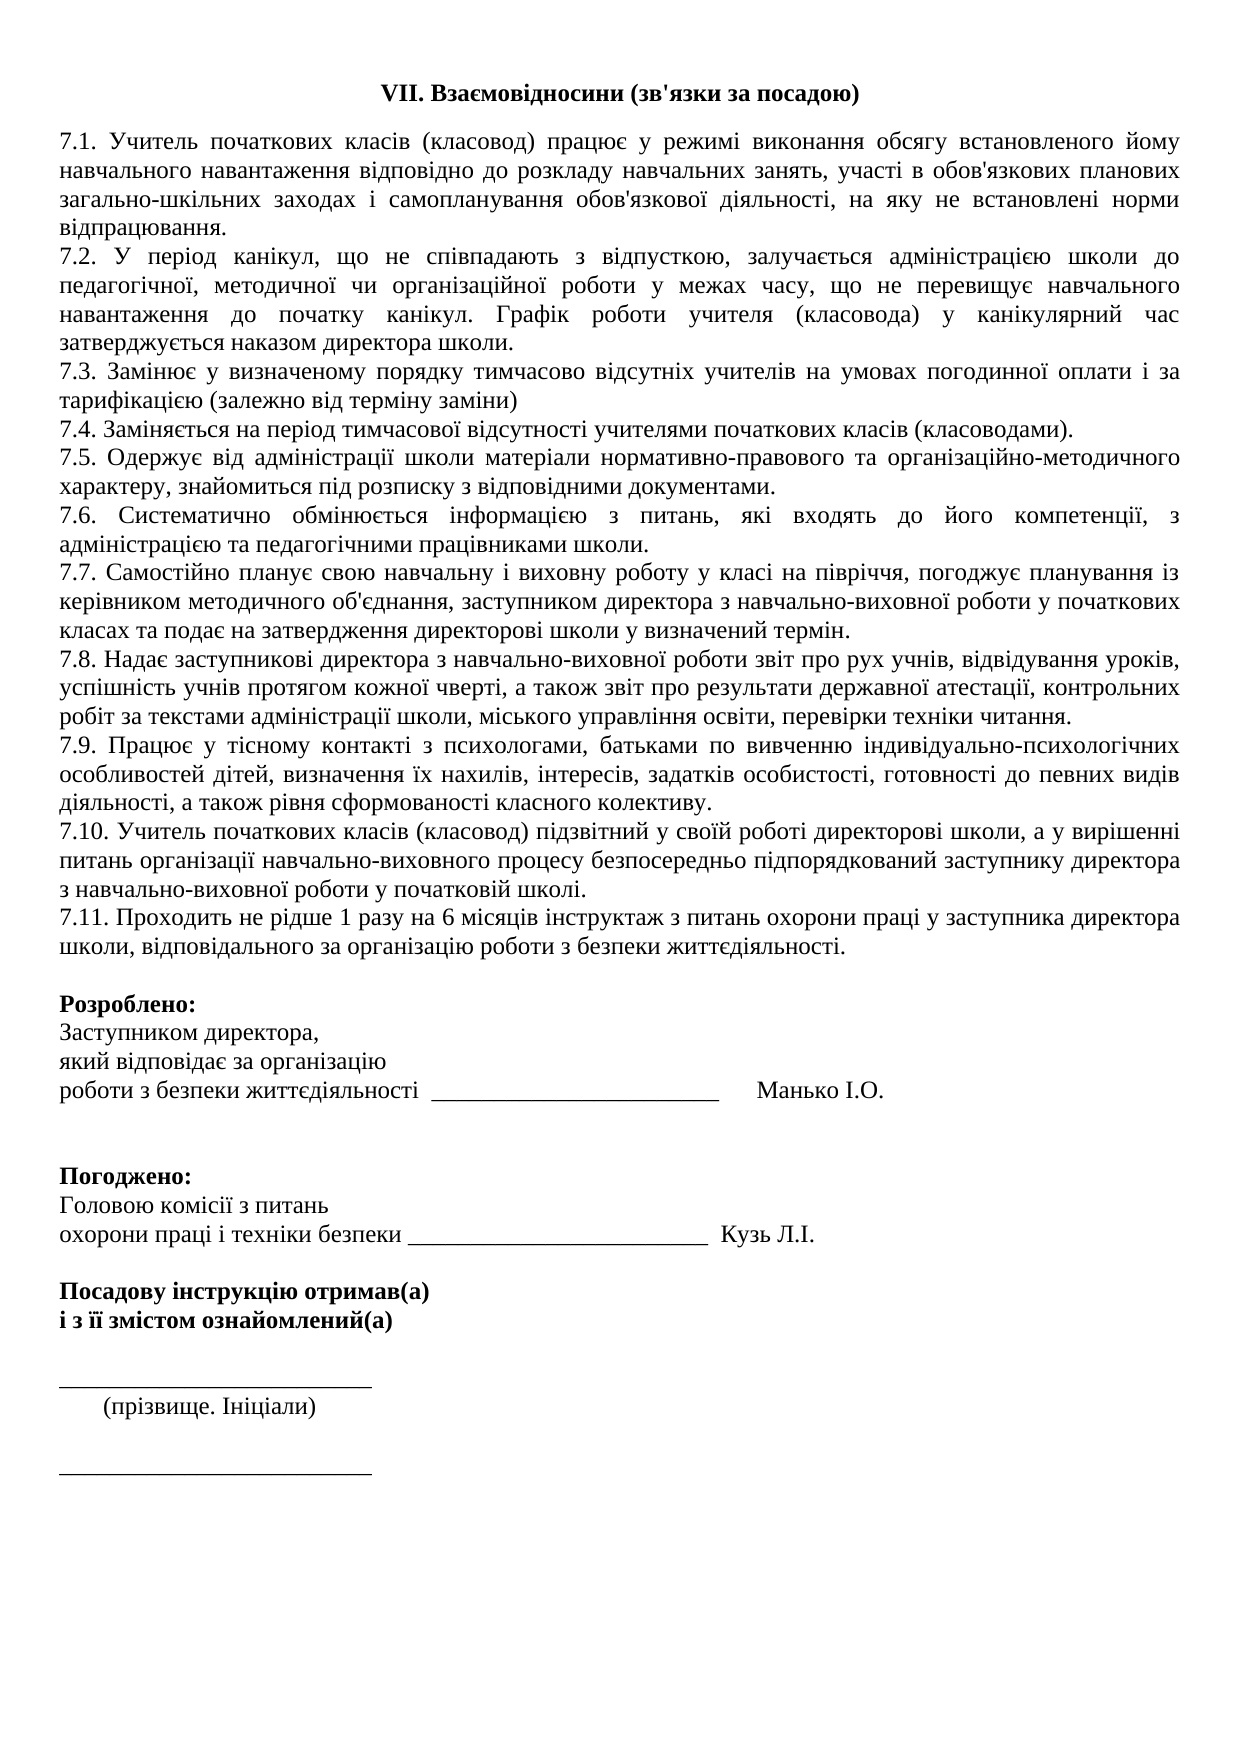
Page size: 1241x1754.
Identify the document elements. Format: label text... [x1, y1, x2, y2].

text _________________________ [59, 1362, 1181, 1391]
text 7.8. Надає заступникові директора з навчально-виховної роботи звіт про рух учнів, відвідування уроків, успішність учнів протягом кожної чверті, а також звіт про результати державної атестації, контрольних робіт за текстами адміністрації школи, міського управління освіти, перевірки техніки читання. [59, 644, 1181, 730]
text 7.6. Систематично обмінюється інформацією з питань, які входять до його компетенції, з адміністрацією та педагогічними працівниками школи. [59, 500, 1181, 557]
text Погоджено: [59, 1161, 1181, 1190]
text 7.11. Проходить не рідше 1 разу на 6 місяців інструктаж з питань охорони праці у заступника директора школи, відповідального за організацію роботи з безпеки життєдіяльності. [59, 902, 1181, 960]
text 7.7. Самостійно планує свою навчальну і виховну роботу у класі на півріччя, погоджує планування із керівником методичного об'єднання, заступником директора з навчально-виховної роботи у початкових класах та подає на затвердження директорові школи у визначений термін. [59, 557, 1181, 644]
text роботи з безпеки життєдіяльності _______________________ Манько І.О. [59, 1075, 1181, 1104]
text Головою комісії з питань [59, 1190, 1181, 1219]
text і з її змістом ознайомлений(а) [59, 1305, 1181, 1334]
text 7.3. Замінює у визначеному порядку тимчасово відсутніх учителів на умовах погодинної оплати і за тарифікацією (залежно від терміну заміни) [59, 356, 1181, 414]
text який відповідає за організацію [59, 1046, 1181, 1075]
text 7.1. Учитель початкових класів (класовод) працює у режимі виконання обсягу встановленого йому навчального навантаження відповідно до розкладу навчальних занять, участі в обов'язкових планових загально-шкільних заходах і самопланування обов'язкової діяльності, на яку не встановлені норми відпрацювання. [59, 126, 1181, 241]
text VII. Взаємовідносини (зв'язки за посадою) [59, 78, 1181, 107]
text Розроблено: [59, 989, 1181, 1017]
text 7.10. Учитель початкових класів (класовод) підзвітний у своїй роботі директорові школи, а у вирішенні питань організації навчально-виховного процесу безпосередньо підпорядкований заступнику директора з навчально-виховної роботи у початковій школі. [59, 816, 1181, 902]
text Заступником директора, [59, 1017, 1181, 1046]
text 7.2. У період канікул, що не співпадають з відпусткою, залучається адміністрацією школи до педагогічної, методичної чи організаційної роботи у межах часу, що не перевищує навчального навантаження до початку канікул. Графік роботи учителя (класовода) у канікулярний час затверджується наказом директора школи. [59, 241, 1181, 356]
text охорони праці і техніки безпеки ________________________ Кузь Л.І. [59, 1219, 1181, 1247]
text _________________________ [59, 1449, 1181, 1477]
text Посадову інструкцію отримав(а) [59, 1276, 1181, 1305]
text (прізвище. Ініціали) [59, 1391, 1181, 1420]
text 7.5. Одержує від адміністрації школи матеріали нормативно-правового та організаційно-методичного характеру, знайомиться під розписку з відповідними документами. [59, 442, 1181, 500]
text 7.4. Заміняється на період тимчасової відсутності учителями початкових класів (класоводами). [59, 414, 1181, 442]
text 7.9. Працює у тісному контакті з психологами, батьками по вивченню індивідуально-психологічних особливостей дітей, визначення їх нахилів, інтересів, задатків особистості, готовності до певних видів діяльності, а також рівня сформованості класного колективу. [59, 730, 1181, 816]
